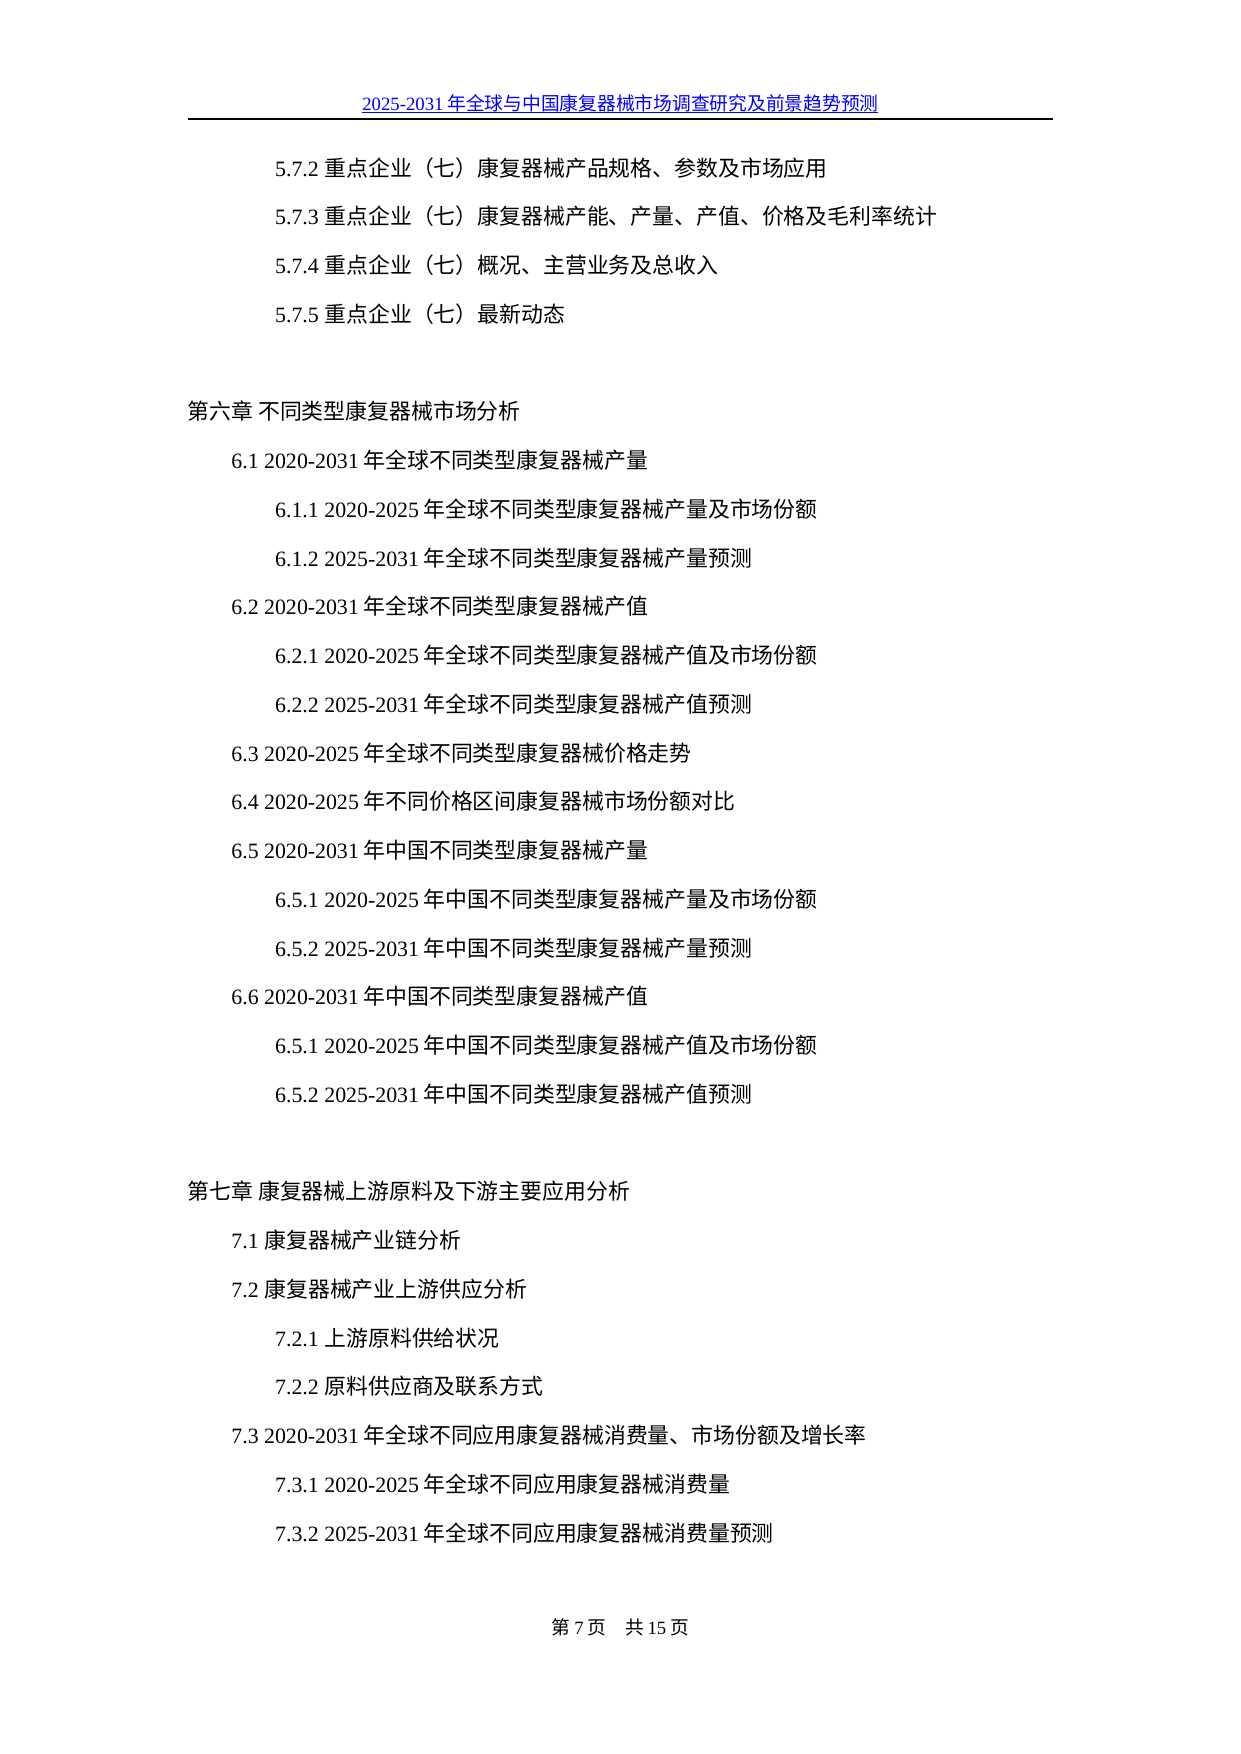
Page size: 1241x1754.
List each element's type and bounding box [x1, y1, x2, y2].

text [187, 150, 1053, 1548]
